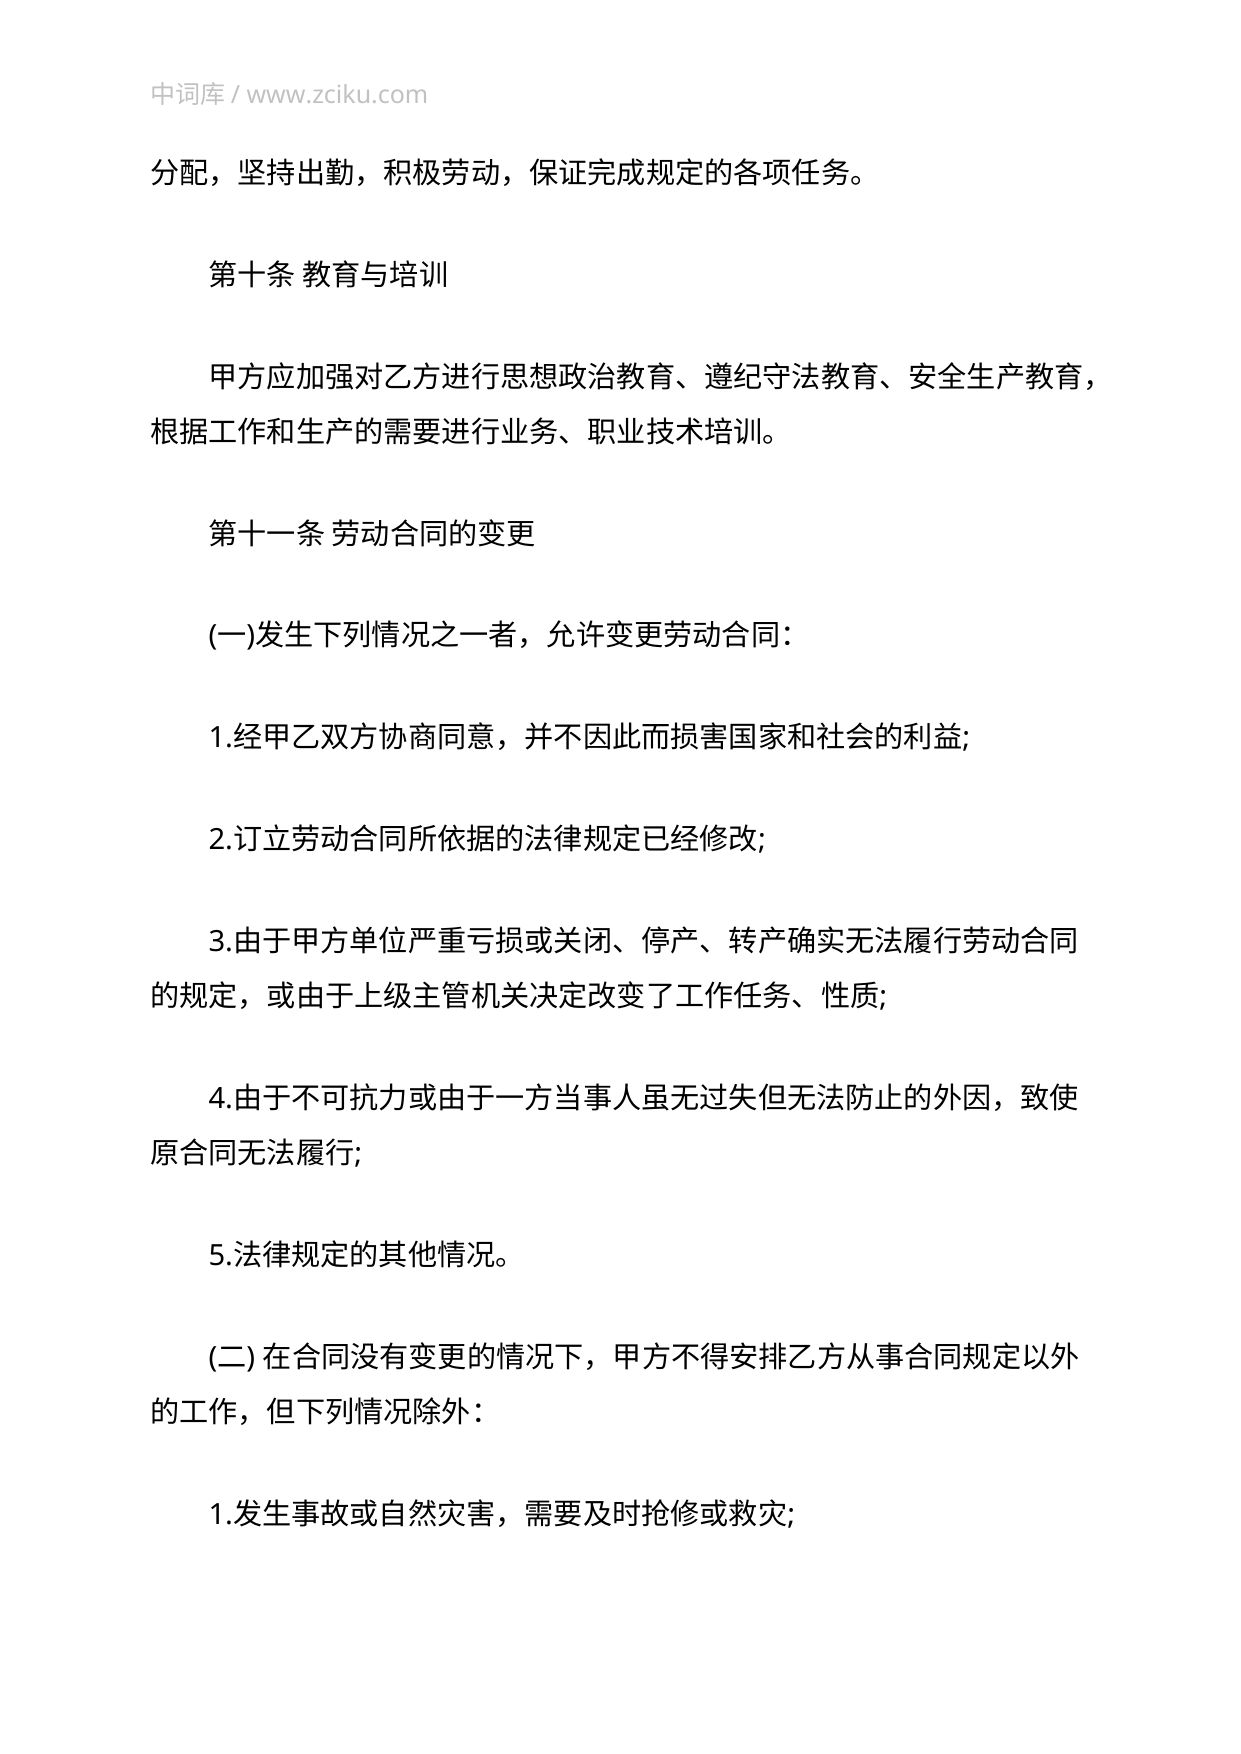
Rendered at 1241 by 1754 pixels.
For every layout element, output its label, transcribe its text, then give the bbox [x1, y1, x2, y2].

text 5.法律规定的其他情况。 [150, 1232, 1090, 1274]
text 1.经甲乙双方协商同意，并不因此而损害国家和社会的利益; [150, 714, 1090, 756]
text 4.由于不可抗力或由于一方当事人虽无过失但无法防止的外因，致使原合同无法履行; [150, 1075, 1090, 1172]
text 3.由于甲方单位严重亏损或关闭、停产、转产确实无法履行劳动合同的规定，或由于上级主管机关决定改变了工作任务、性质; [150, 918, 1090, 1015]
text (二) 在合同没有变更的情况下，甲方不得安排乙方从事合同规定以外的工作，但下列情况除外： [150, 1334, 1090, 1431]
text 第十一条 劳动合同的变更 [150, 510, 1090, 552]
text (一)发生下列情况之一者，允许变更劳动合同： [150, 612, 1090, 654]
text 第十条 教育与培训 [150, 252, 1090, 294]
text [150, 150, 1090, 192]
text 甲方应加强对乙方进行思想政治教育、遵纪守法教育、安全生产教育，根据工作和生产的需要进行业务、职业技术培训。 [150, 353, 1090, 451]
text 1.发生事故或自然灾害，需要及时抢修或救灾; [150, 1491, 1090, 1533]
text 2.订立劳动合同所依据的法律规定已经修改; [150, 816, 1090, 858]
